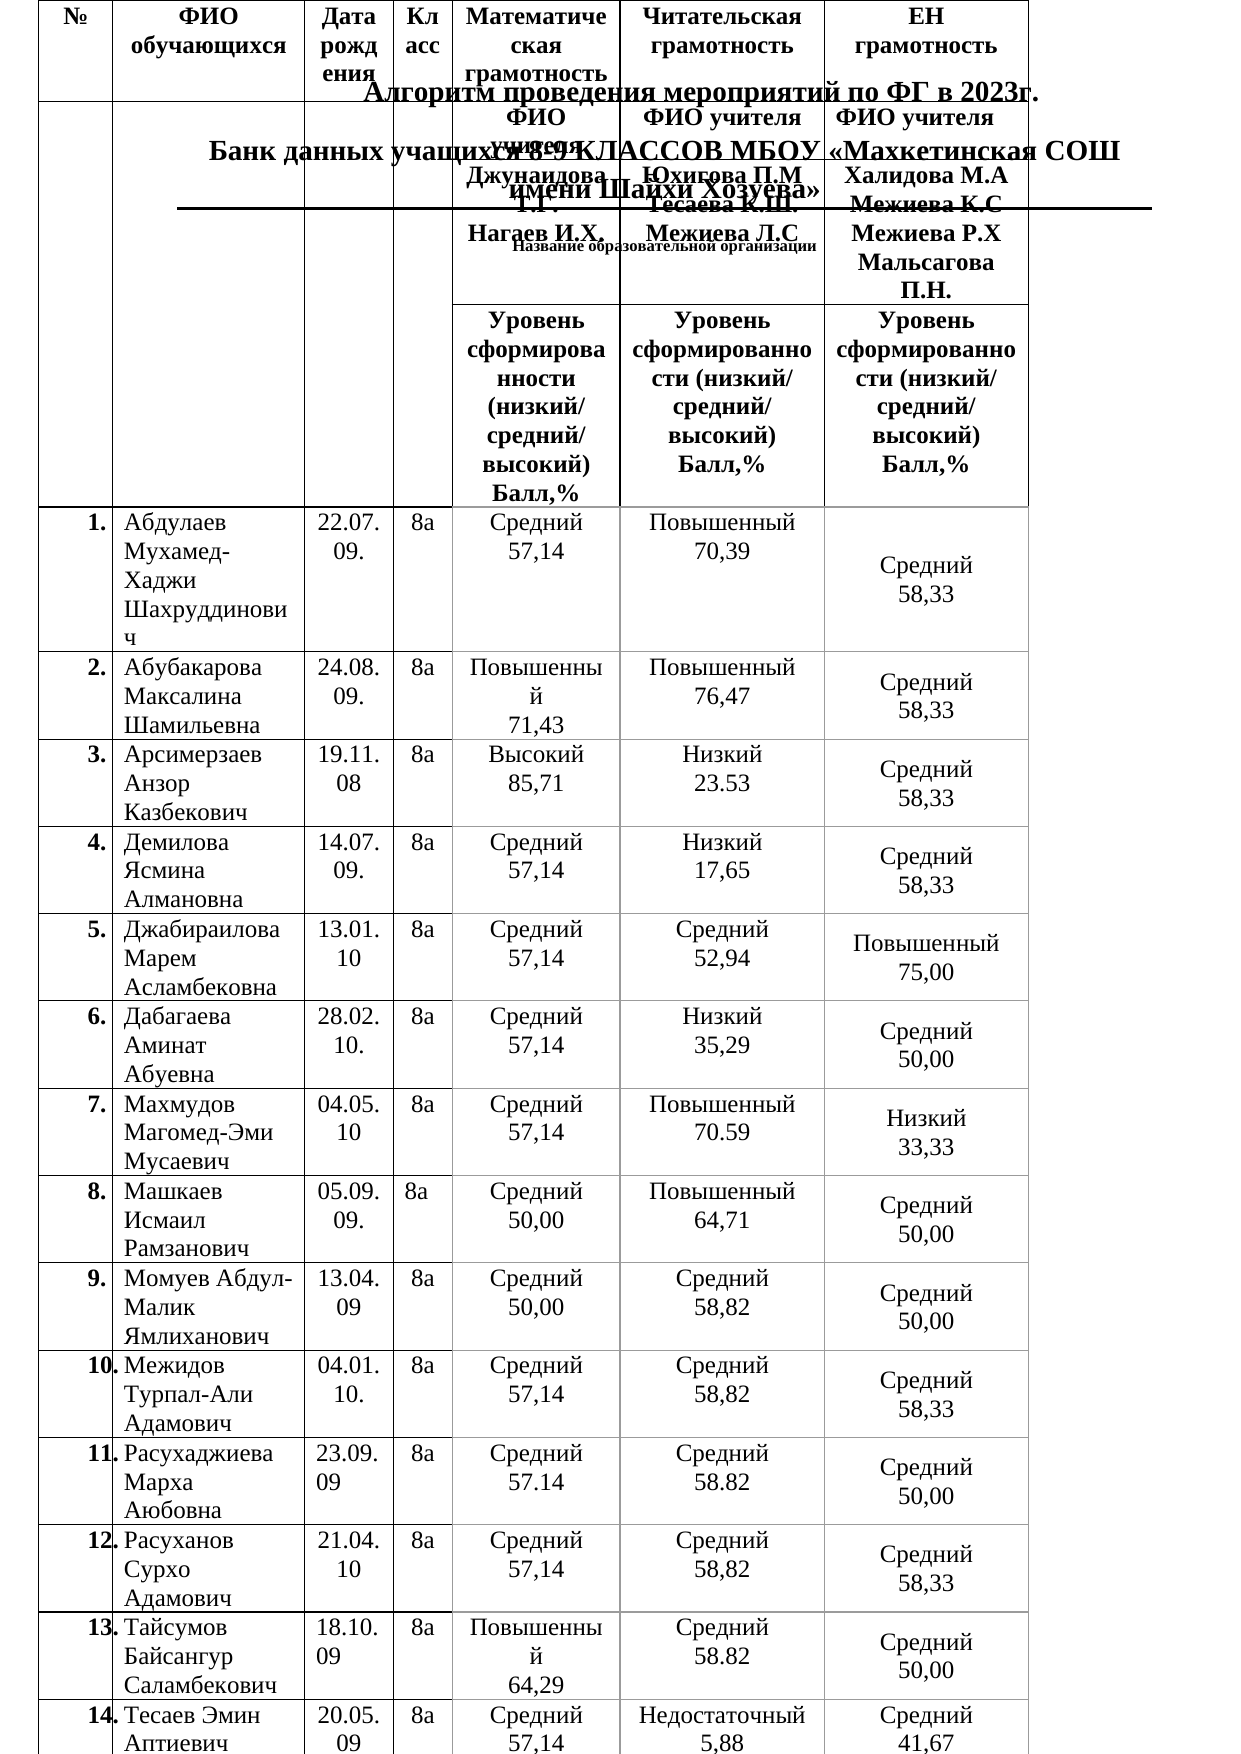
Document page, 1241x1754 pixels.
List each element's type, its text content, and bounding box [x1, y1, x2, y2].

table_cell Уровень сформированности (низкий/ средний/ высокий) Балл,% [825, 305, 1028, 506]
table_cell Юхигова П.М Тесаева К.Ш. Межиева Л.С [621, 160, 824, 304]
table_cell Средний 58,33 [825, 508, 1028, 651]
table_cell Межидов Турпал-Али Адамович [113, 1351, 304, 1437]
table_cell 8а [394, 914, 452, 1000]
table_cell 8а [394, 1351, 452, 1437]
table_cell [39, 827, 112, 913]
table_cell 22.07.09. [305, 508, 393, 651]
table_cell Средний 58,33 [825, 1525, 1028, 1611]
table_cell 8а [394, 740, 452, 826]
table_cell [39, 1001, 112, 1088]
table_cell 8а [394, 1089, 452, 1175]
table_cell [39, 1263, 112, 1349]
table_cell Высокий 85,71 [453, 740, 619, 826]
table_cell [39, 1176, 112, 1262]
table_cell 8а [394, 1176, 452, 1262]
table_cell Средний 58,82 [621, 1525, 824, 1611]
table_cell Средний 58,33 [825, 827, 1028, 913]
table_cell Джабираилова Марем Асламбековна [113, 914, 304, 1000]
table_header Класс [394, 1, 452, 101]
table_cell Средний 58,33 [825, 1351, 1028, 1437]
table_header ФИО обучающихся [113, 1, 304, 101]
table_header Дата рождения [305, 1, 393, 101]
table_cell 20.05.09 [305, 1700, 393, 1754]
table_cell Тайсумов Байсангур Саламбекович [113, 1613, 304, 1699]
table_header Математическая грамотность [453, 1, 619, 101]
table_cell Средний 57,14 [453, 508, 619, 651]
table_cell 04.01.10. [305, 1351, 393, 1437]
table_cell Средний 57.14 [453, 1438, 619, 1524]
table_cell Повышенный 76,47 [621, 652, 824, 738]
table_cell Дабагаева Аминат Абуевна [113, 1001, 304, 1088]
table_cell Средний 41,67 [825, 1700, 1028, 1754]
table_cell 13.04.09 [305, 1263, 393, 1349]
table_cell Средний 50,00 [453, 1176, 619, 1262]
table_cell 04.05.10 [305, 1089, 393, 1175]
table_header Читательская грамотность [621, 1, 824, 101]
table_cell ФИО учителя [621, 102, 824, 159]
table_cell 8а [394, 1700, 452, 1754]
table_cell Средний 57,14 [453, 827, 619, 913]
table_cell Демилова Ясмина Алмановна [113, 827, 304, 913]
table_cell Средний 58,82 [621, 1351, 824, 1437]
table_cell 8а [394, 652, 452, 738]
table_cell Расухаджиева Марха Аюбовна [113, 1438, 304, 1524]
table_cell Средний 50,00 [825, 1176, 1028, 1262]
table_cell Уровень сформированности (низкий/ средний/ высокий) Балл,% [621, 305, 824, 506]
table_cell Тесаев Эмин Аптиевич [113, 1700, 304, 1754]
table_cell Средний 50,00 [453, 1263, 619, 1349]
table_cell ФИО учителя [453, 102, 619, 159]
table_cell Недостаточный 5,88 [621, 1700, 824, 1754]
table_cell Повышенный 64,29 [453, 1613, 619, 1699]
table_cell Повышенный 70,39 [621, 508, 824, 651]
table_cell Повышенный 75,00 [825, 914, 1028, 1000]
table_cell Халидова М.А Межиева К.С Межиева Р.Х Мальсагова П.Н. [825, 160, 1028, 304]
table_cell 13.01.10 [305, 914, 393, 1000]
table_cell Средний 50,00 [825, 1263, 1028, 1349]
table_cell Средний 58,33 [825, 740, 1028, 826]
table_cell [39, 1089, 112, 1175]
table_cell [39, 652, 112, 738]
table_cell 8а [394, 1001, 452, 1088]
table_cell [39, 914, 112, 1000]
table_cell 8а [394, 827, 452, 913]
table_cell Низкий 35,29 [621, 1001, 824, 1088]
table_cell Низкий 33,33 [825, 1089, 1028, 1175]
table_cell 8а [394, 1263, 452, 1349]
table_cell Махмудов Магомед-Эми Мусаевич [113, 1089, 304, 1175]
table_cell Средний 57,14 [453, 914, 619, 1000]
table_cell Средний 58,82 [621, 1263, 824, 1349]
table_cell Средний 57,14 [453, 1089, 619, 1175]
table_cell [39, 1351, 112, 1437]
table_cell Низкий 23.53 [621, 740, 824, 826]
table_cell Средний 58.82 [621, 1613, 824, 1699]
table_cell Расуханов Сурхо Адамович [113, 1525, 304, 1611]
table_cell Машкаев Исмаил Рамзанович [113, 1176, 304, 1262]
table_cell 23.09.09 [305, 1438, 393, 1524]
table_cell Средний 50,00 [825, 1613, 1028, 1699]
table_cell Повышенный 71,43 [453, 652, 619, 738]
table_cell Средний 52,94 [621, 914, 824, 1000]
table_cell [39, 1700, 112, 1754]
table_cell Момуев Абдул-Малик Ямлиханович [113, 1263, 304, 1349]
table_cell [39, 508, 112, 651]
table_cell [39, 1438, 112, 1524]
table_cell 28.02.10. [305, 1001, 393, 1088]
table_header № [39, 1, 112, 101]
table_cell 8а [394, 508, 452, 651]
table_cell Низкий 17,65 [621, 827, 824, 913]
table_cell Средний 57,14 [453, 1001, 619, 1088]
table_cell Средний 57,14 [453, 1351, 619, 1437]
table_cell [39, 1613, 112, 1699]
table_cell 05.09.09. [305, 1176, 393, 1262]
table_cell Повышенный 64,71 [621, 1176, 824, 1262]
table_cell Средний 50,00 [825, 1001, 1028, 1088]
table_cell Уровень сформированности (низкий/ средний/ высокий) Балл,% [453, 305, 619, 506]
table_cell 8а [394, 1613, 452, 1699]
table_cell 8а [394, 1438, 452, 1524]
table_cell [394, 102, 452, 506]
table_cell Средний 50,00 [825, 1438, 1028, 1524]
table_cell 19.11.08 [305, 740, 393, 826]
table_cell Арсимерзаев Анзор Казбекович [113, 740, 304, 826]
table_cell Абдулаев Мухамед- Хаджи Шахруддинович [113, 508, 304, 651]
table_cell Средний 57,14 [453, 1700, 619, 1754]
table_cell [305, 102, 393, 506]
table_cell [39, 102, 112, 506]
table_cell 18.10.09 [305, 1613, 393, 1699]
table_cell 14.07.09. [305, 827, 393, 913]
table_cell Повышенный 70.59 [621, 1089, 824, 1175]
table_cell [113, 102, 304, 506]
table_cell Средний 58.82 [621, 1438, 824, 1524]
table_cell ФИО учителя [825, 102, 1028, 159]
table_cell 24.08.09. [305, 652, 393, 738]
table_cell Средний 58,33 [825, 652, 1028, 738]
table_header ЕН грамотность [825, 1, 1028, 101]
table_cell Средний 57,14 [453, 1525, 619, 1611]
table_cell Абубакарова Максалина Шамильевна [113, 652, 304, 738]
table_cell 8а [394, 1525, 452, 1611]
table_cell [39, 1525, 112, 1611]
table_cell 21.04.10 [305, 1525, 393, 1611]
table_cell Джунаидова Т.Г. Нагаев И.Х. [453, 160, 619, 304]
table_cell [39, 740, 112, 826]
